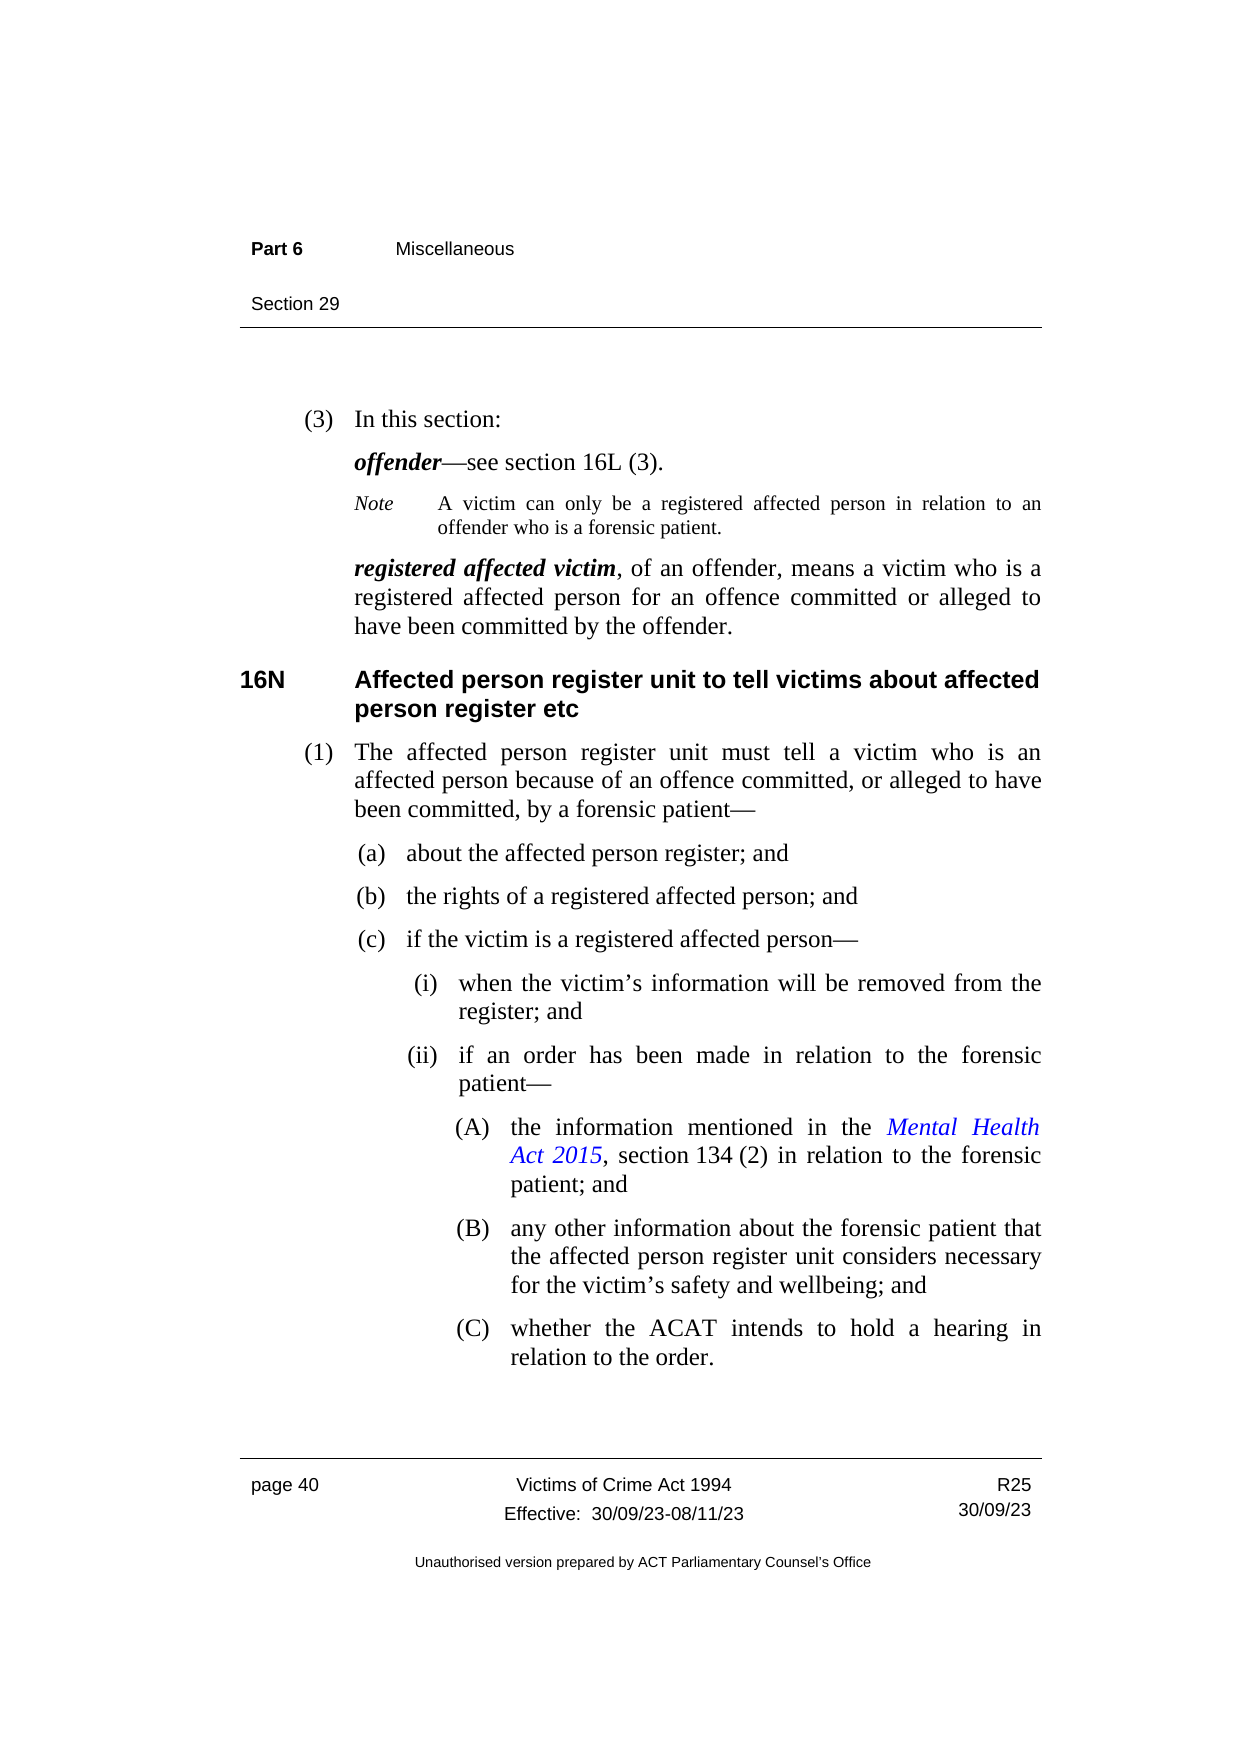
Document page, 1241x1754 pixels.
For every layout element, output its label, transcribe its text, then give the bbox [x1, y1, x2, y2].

text Note A victim can only be a registered affected person in relation to an offender who is a forensic patient. [354, 491, 1042, 539]
text (B) any other information about the forensic patient that the affected person register unit considers necessary for the victim’s safety and wellbeing; and [239, 1213, 1042, 1299]
text (1) The affected person register unit must tell a victim who is an affected person because of an offence committed, or alleged to have been committed, by a forensic patient— [239, 737, 1042, 823]
text (ii) if an order has been made in relation to the forensic patient— [239, 1040, 1042, 1097]
list registered affected victim, of an offender, means a victim who is a registered affected person for an offence committed or alleged to have been committed by the offender. [354, 553, 1042, 640]
text offender—see section 16L (3). [354, 447, 1042, 476]
text (3) In this section: [239, 404, 1042, 433]
text (b) the rights of a registered affected person; and [239, 881, 1042, 910]
text (C) whether the ACAT intends to hold a hearing in relation to the order. [239, 1313, 1042, 1371]
text (a) about the affected person register; and [239, 838, 1042, 866]
text (i) when the victim’s information will be removed from the register; and [239, 968, 1042, 1025]
text 16N Affected person register unit to tell victims about affected person register etc [239, 665, 1042, 722]
text (A) the information mentioned in the Mental Health Act 2015, section 134 (2) in relation to the forensic patient; and [239, 1112, 1042, 1198]
text (c) if the victim is a registered affected person— [239, 924, 1042, 953]
